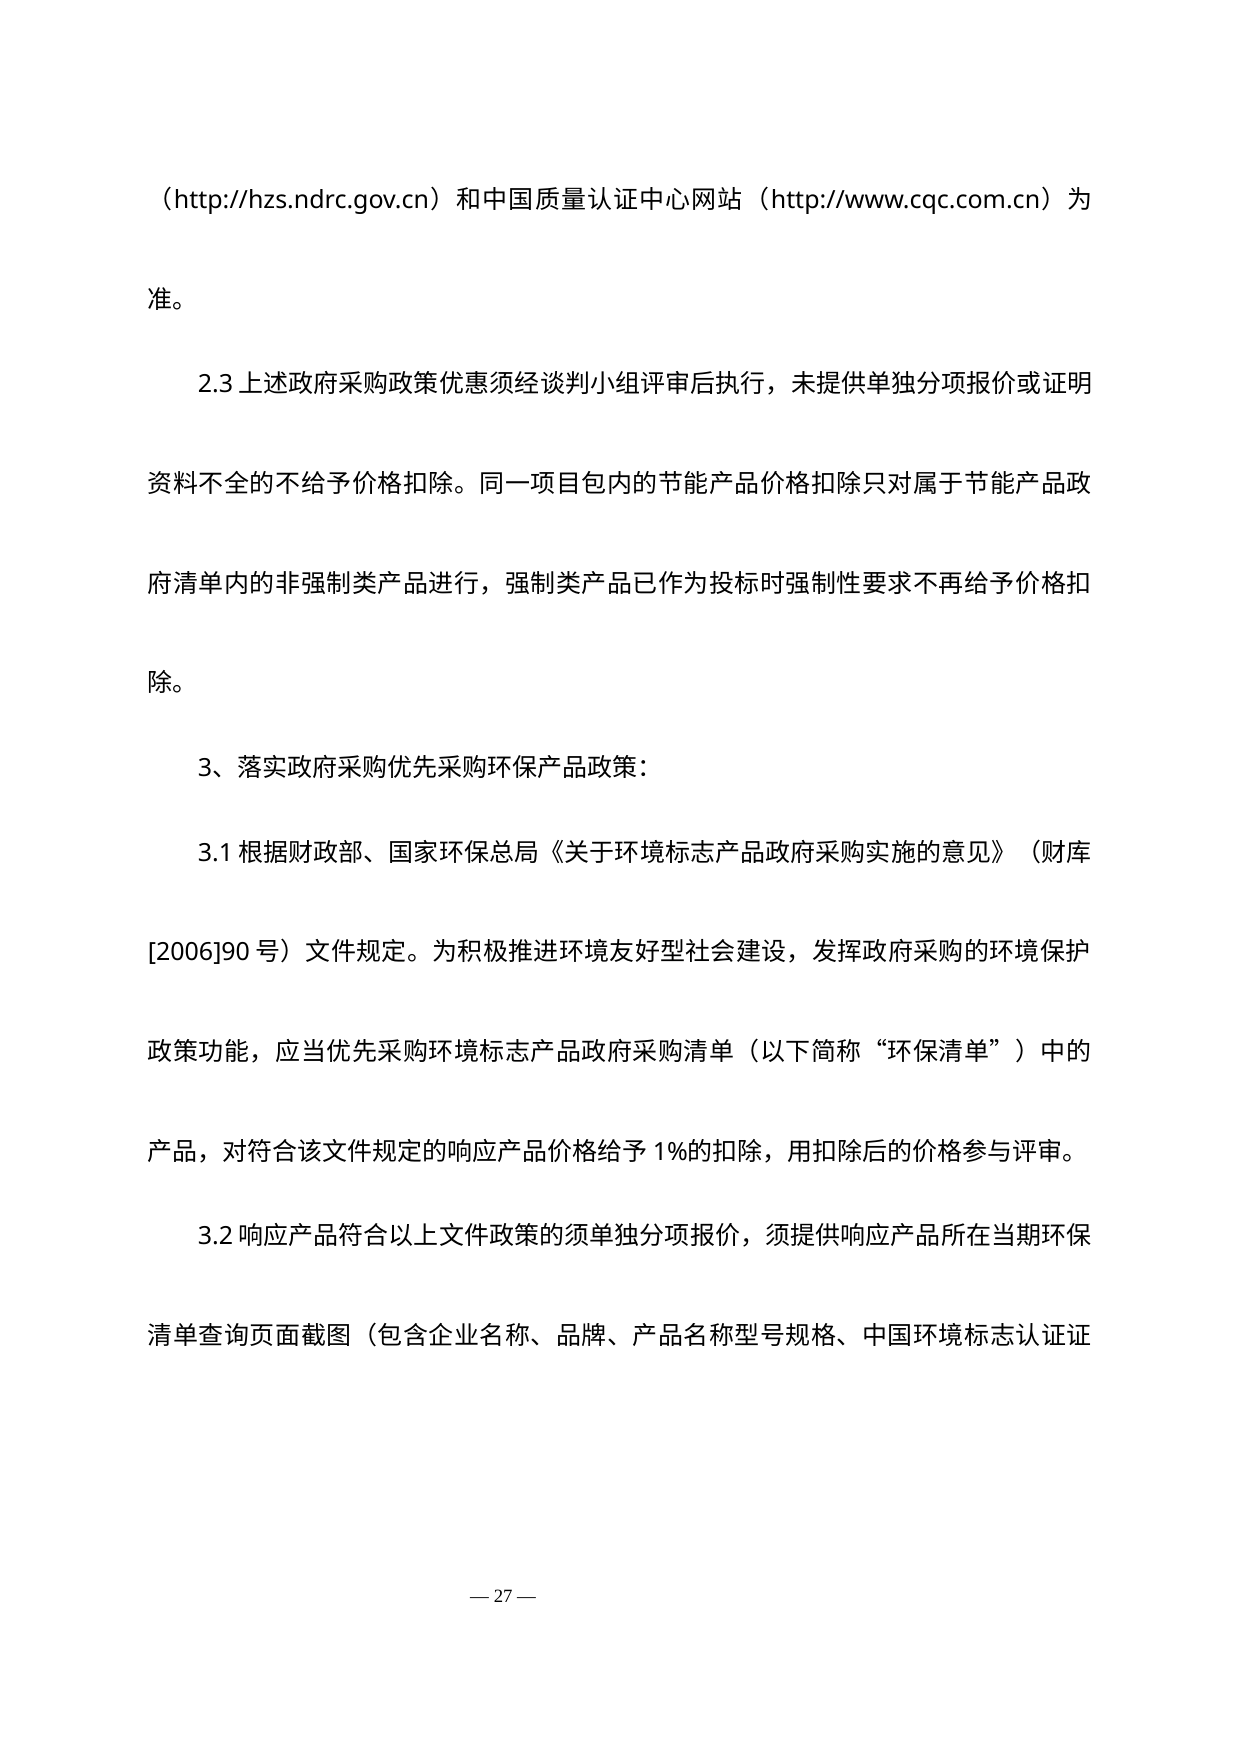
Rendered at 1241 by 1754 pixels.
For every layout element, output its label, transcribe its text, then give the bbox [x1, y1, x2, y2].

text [148, 1201, 1093, 1367]
text 3、落实政府采购优先采购环保产品政策： [148, 732, 1093, 799]
text 3.1根据财政部、国家环保总局《关于环境标志产品政府采购实施的意见》（财库[2006]90号）文件规定。为积极推进环境友好型社会建设，发挥政府采购的环境保护政策功能，应当优先采购环境标志产品政府采购清单（以下简称“环保清单”）中的产品，对符合该文件规定的响应产品价格给予1%的扣除，用扣除后的价格参与评审。 [148, 817, 1093, 1182]
text 2.3上述政府采购政策优惠须经谈判小组评审后执行，未提供单独分项报价或证明资料不全的不给予价格扣除。同一项目包内的节能产品价格扣除只对属于节能产品政府清单内的非强制类产品进行，强制类产品已作为投标时强制性要求不再给予价格扣除。 [148, 349, 1093, 714]
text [148, 164, 1093, 331]
